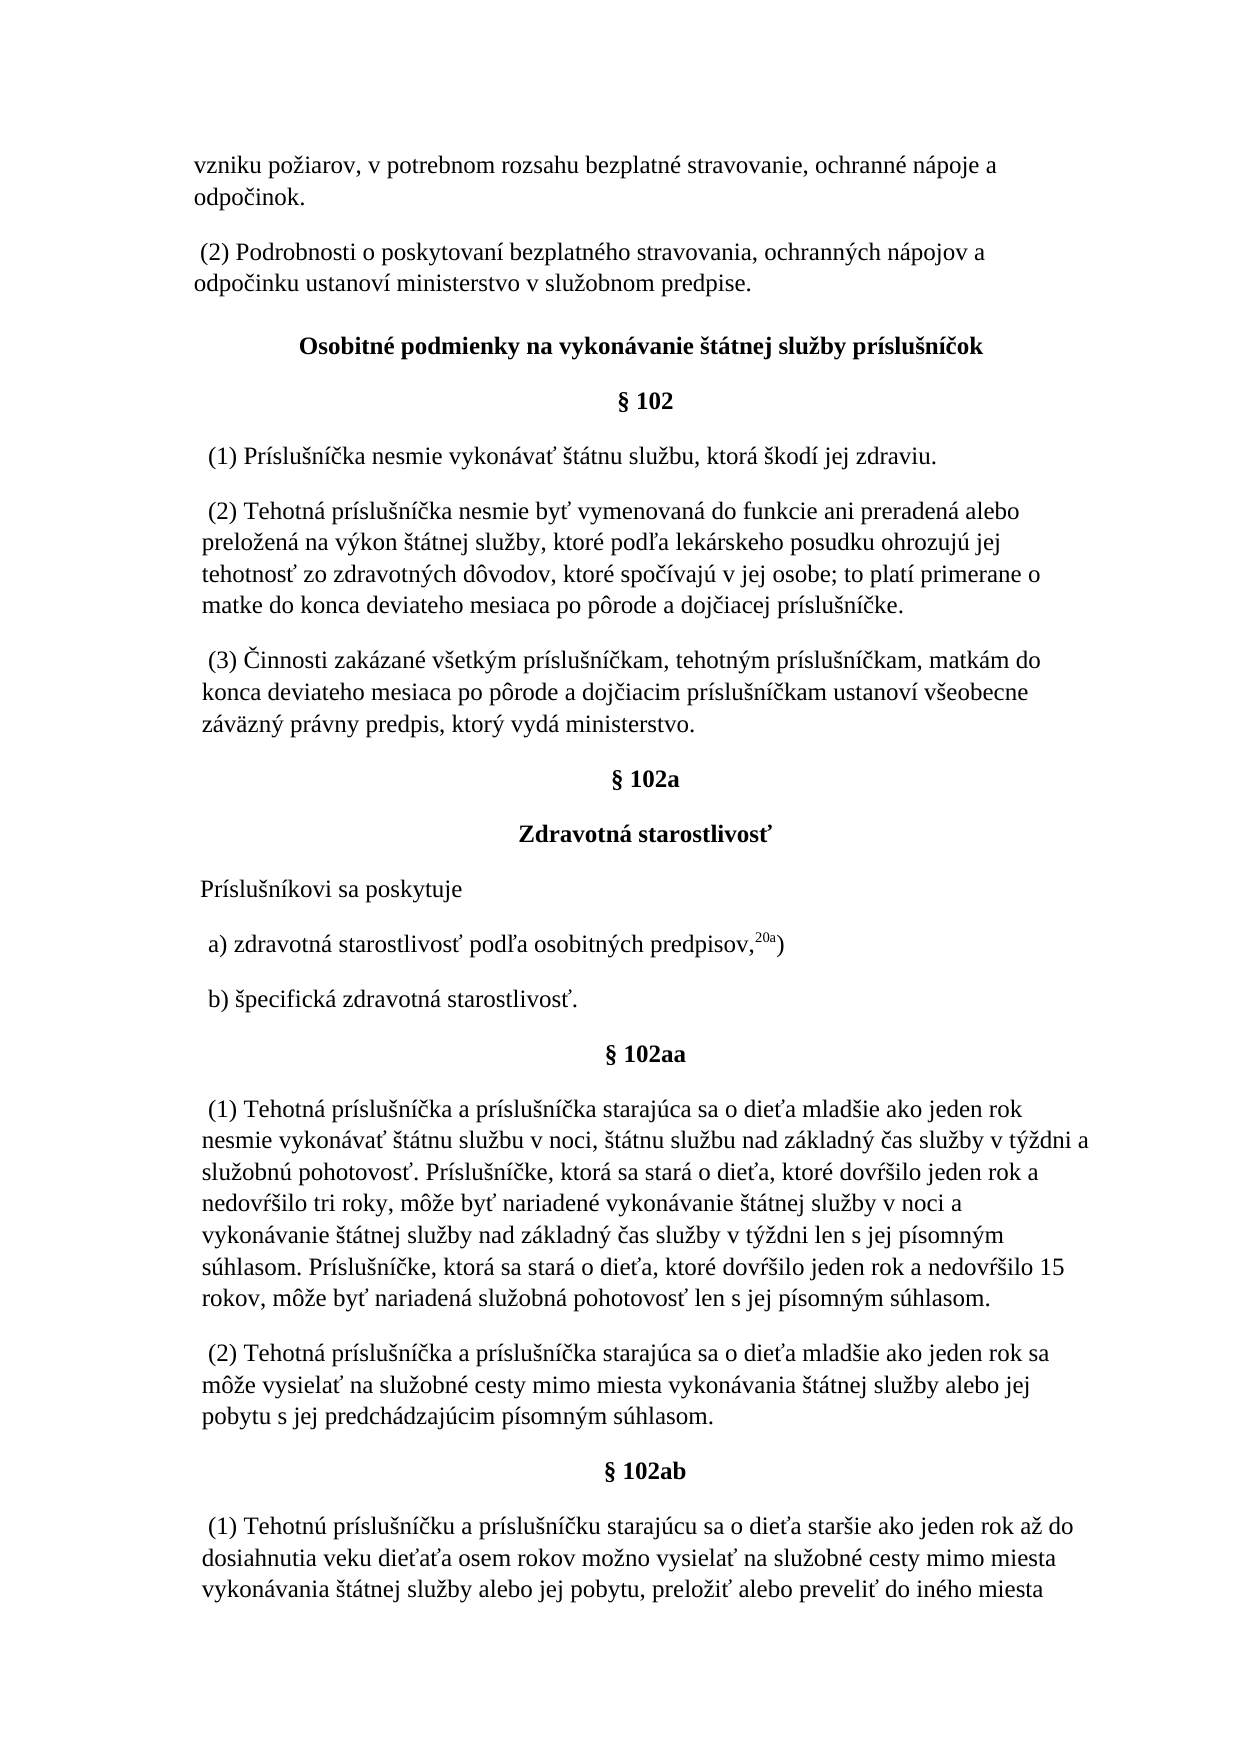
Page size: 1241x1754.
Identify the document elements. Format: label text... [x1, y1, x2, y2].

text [194, 150, 1090, 210]
text § 102aa [194, 1039, 1090, 1067]
text (2) Tehotná príslušníčka nesmie byť vymenovaná do funkcie ani preradená alebo preložená na výkon štátnej služby, ktoré podľa lekárskeho posudku ohrozujú jej tehotnosť zo zdravotných dôvodov, ktoré spočívajú v jej osobe; to platí primerane o matke do konca deviateho mesiaca po pôrode a dojčiacej príslušníčke. [202, 496, 1090, 619]
text § 102 [194, 386, 1090, 415]
text § 102ab [194, 1456, 1090, 1485]
text Osobitné podmienky na vykonávanie štátnej služby príslušníčok [186, 331, 1090, 360]
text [202, 1511, 1090, 1603]
text (1) Príslušníčka nesmie vykonávať štátnu službu, ktorá škodí jej zdraviu. [202, 441, 1090, 470]
text (1) Tehotná príslušníčka a príslušníčka starajúca sa o dieťa mladšie ako jeden rok nesmie vykonávať štátnu službu v noci, štátnu službu nad základný čas služby v týždni a služobnú pohotovosť. Príslušníčke, ktorá sa stará o dieťa, ktoré dovŕšilo jeden rok a nedovŕšilo tri roky, môže byť nariadené vykonávanie štátnej služby v noci a vykonávanie štátnej služby nad základný čas služby v týždni len s jej písomným súhlasom. Príslušníčke, ktorá sa stará o dieťa, ktoré dovŕšilo jeden rok a nedovŕšilo 15 rokov, môže byť nariadená služobná pohotovosť len s jej písomným súhlasom. [202, 1094, 1090, 1312]
text (3) Činnosti zakázané všetkým príslušníčkam, tehotným príslušníčkam, matkám do konca deviateho mesiaca po pôrode a dojčiacim príslušníčkam ustanoví všeobecne záväzný právny predpis, ktorý vydá ministerstvo. [202, 646, 1090, 737]
text a) zdravotná starostlivosť podľa osobitných predpisov,20a) [202, 929, 1090, 957]
text § 102a [194, 764, 1090, 792]
text Zdravotná starostlivosť [194, 819, 1090, 847]
text b) špecifická zdravotná starostlivosť. [202, 984, 1090, 1012]
text Príslušníkovi sa poskytuje [194, 874, 1090, 902]
text (2) Tehotná príslušníčka a príslušníčka starajúca sa o dieťa mladšie ako jeden rok sa môže vysielať na služobné cesty mimo miesta vykonávania štátnej služby alebo jej pobytu s jej predchádzajúcim písomným súhlasom. [202, 1338, 1090, 1430]
text (2) Podrobnosti o poskytovaní bezplatného stravovania, ochranných nápojov a odpočinku ustanoví ministerstvo v služobnom predpise. [194, 237, 1090, 297]
